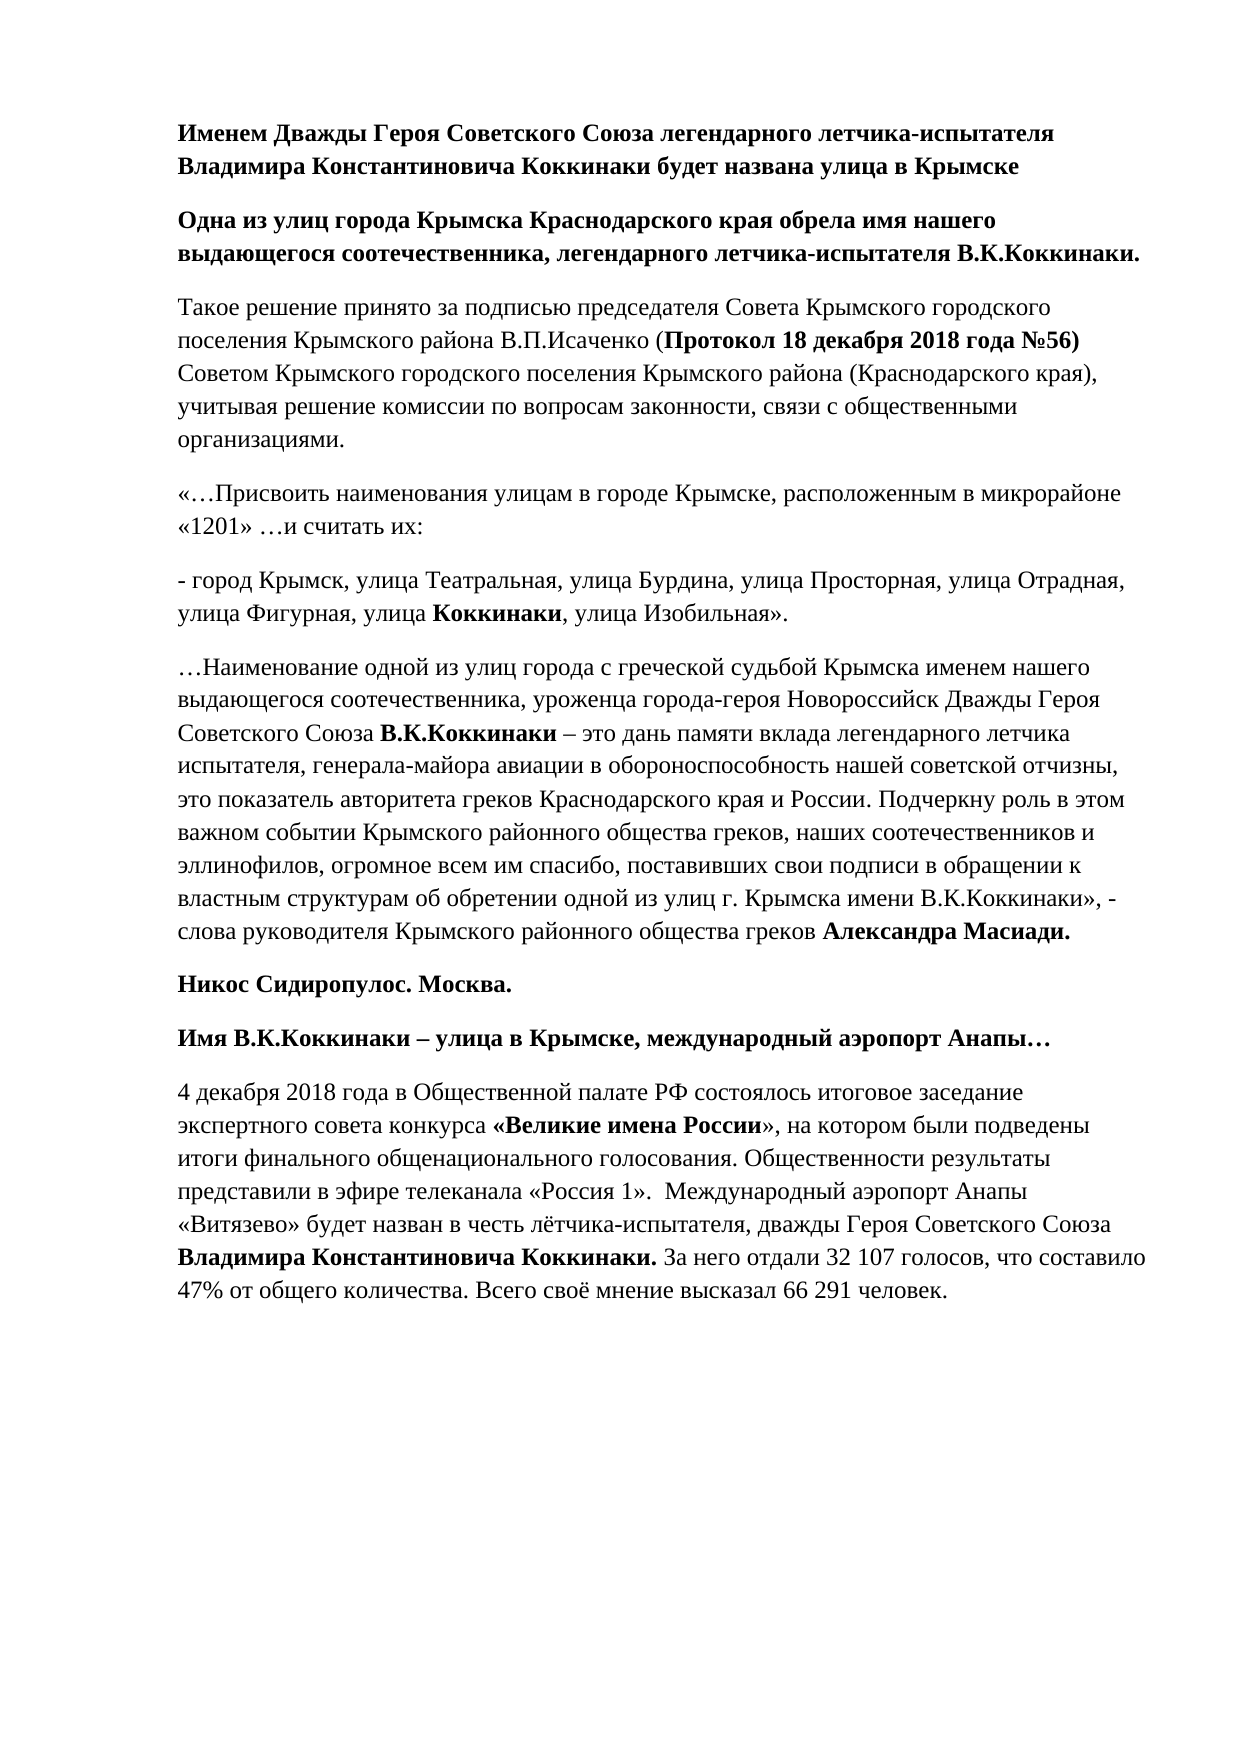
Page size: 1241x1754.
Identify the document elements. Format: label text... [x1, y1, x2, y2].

text 4 декабря 2018 года в Общественной палате РФ состоялось итоговое заседание экспертного совета конкурса «Великие имена России», на котором были подведены итоги финального общенационального голосования. Общественности результаты представили в эфире телеканала «Россия 1». Международный аэропорт Анапы «Витязево» будет назван в честь лётчика-испытателя, дважды Героя Советского Союза Владимира Константиновича Коккинаки. За него отдали 32 107 голосов, что составило 47% от общего количества. Всего своё мнение высказал 66 291 человек. [177, 1077, 1152, 1304]
text Имя В.К.Коккинаки – улица в Крымске, международный аэропорт Анапы… [177, 1023, 1152, 1052]
text Именем Дважды Героя Советского Союза легендарного летчика-испытателя Владимира Константиновича Коккинаки будет названа улица в Крымске [177, 118, 1152, 180]
text Такое решение принято за подписью председателя Совета Крымского городского поселения Крымского района В.П.Исаченко (Протокол 18 декабря 2018 года №56) Советом Крымского городского поселения Крымского района (Краснодарского края), учитывая решение комиссии по вопросам законности, связи с общественными организациями. [177, 292, 1152, 453]
text «…Присвоить наименования улицам в городе Крымске, расположенным в микрорайоне «1201» …и считать их: [177, 478, 1152, 539]
text …Наименование одной из улиц города с греческой судьбой Крымска именем нашего выдающегося соотечественника, уроженца города-героя Новороссийск Дважды Героя Советского Союза В.К.Коккинаки – это дань памяти вклада легендарного летчика испытателя, генерала-майора авиации в обороноспособность нашей советской отчизны, это показатель авторитета греков Краснодарского края и России. Подчеркну роль в этом важном событии Крымского районного общества греков, наших соотечественников и эллинофилов, огромное всем им спасибо, поставивших свои подписи в обращении к властным структурам об обретении одной из улиц г. Крымска имени В.К.Коккинаки», - слова руководителя Крымского районного общества греков Александра Масиади. [177, 652, 1152, 944]
text Никос Сидиропулос. Москва. [177, 969, 1152, 998]
text - город Крымск, улица Театральная, улица Бурдина, улица Просторная, улица Отрадная, улица Фигурная, улица Коккинаки, улица Изобильная». [177, 565, 1152, 626]
text Одна из улиц города Крымска Краснодарского края обрела имя нашего выдающегося соотечественника, легендарного летчика-испытателя В.К.Коккинаки. [177, 205, 1152, 267]
